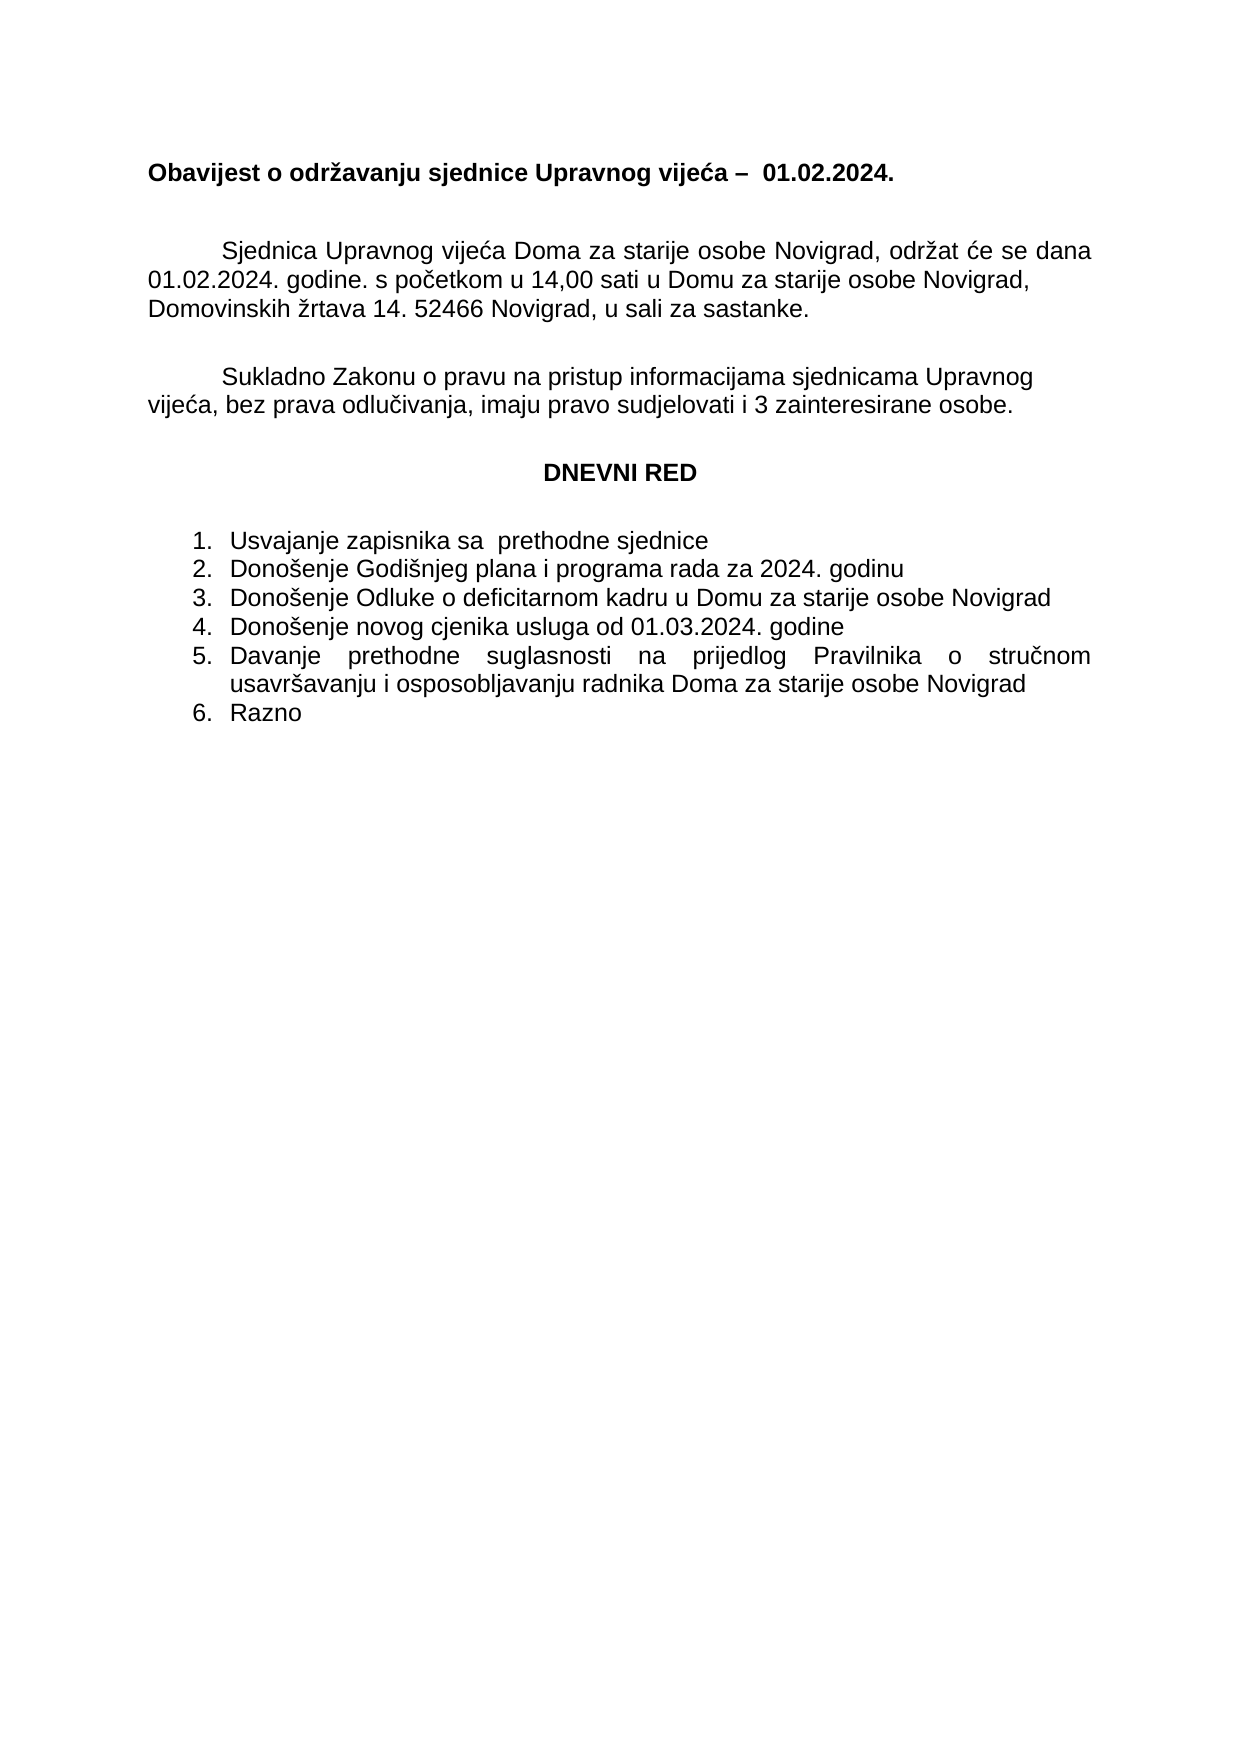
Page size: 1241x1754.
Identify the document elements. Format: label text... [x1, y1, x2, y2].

list Donošenje Odluke o deficitarnom kadru u Domu za starije osobe Novigrad [192, 583, 1093, 612]
list Razno [192, 698, 1093, 727]
text DNEVNI RED [148, 458, 1093, 487]
subtitle Obavijest o održavanju sjednice Upravnog vijeća – 01.02.2024. [148, 158, 1093, 187]
text Sjednica Upravnog vijeća Doma za starije osobe Novigrad, održat će se dana 01.02.2024. godine. s početkom u 14,00 sati u Domu za starije osobe Novigrad, [148, 236, 1093, 294]
list Usvajanje zapisnika sa prethodne sjednice [192, 526, 1093, 554]
list Donošenje novog cjenika usluga od 01.03.2024. godine [192, 612, 1093, 641]
list Davanje prethodne suglasnosti na prijedlog Pravilnika o stručnom usavršavanju i osposobljavanju radnika Doma za starije osobe Novigrad [192, 641, 1093, 698]
text Sukladno Zakonu o pravu na pristup informacijama sjednicama Upravnog vijeća, bez prava odlučivanja, imaju pravo sudjelovati i 3 zainteresirane osobe. [148, 362, 1093, 419]
text Domovinskih žrtava 14. 52466 Novigrad, u sali za sastanke. [148, 294, 1093, 323]
list Donošenje Godišnjeg plana i programa rada za 2024. godinu [192, 554, 1093, 583]
